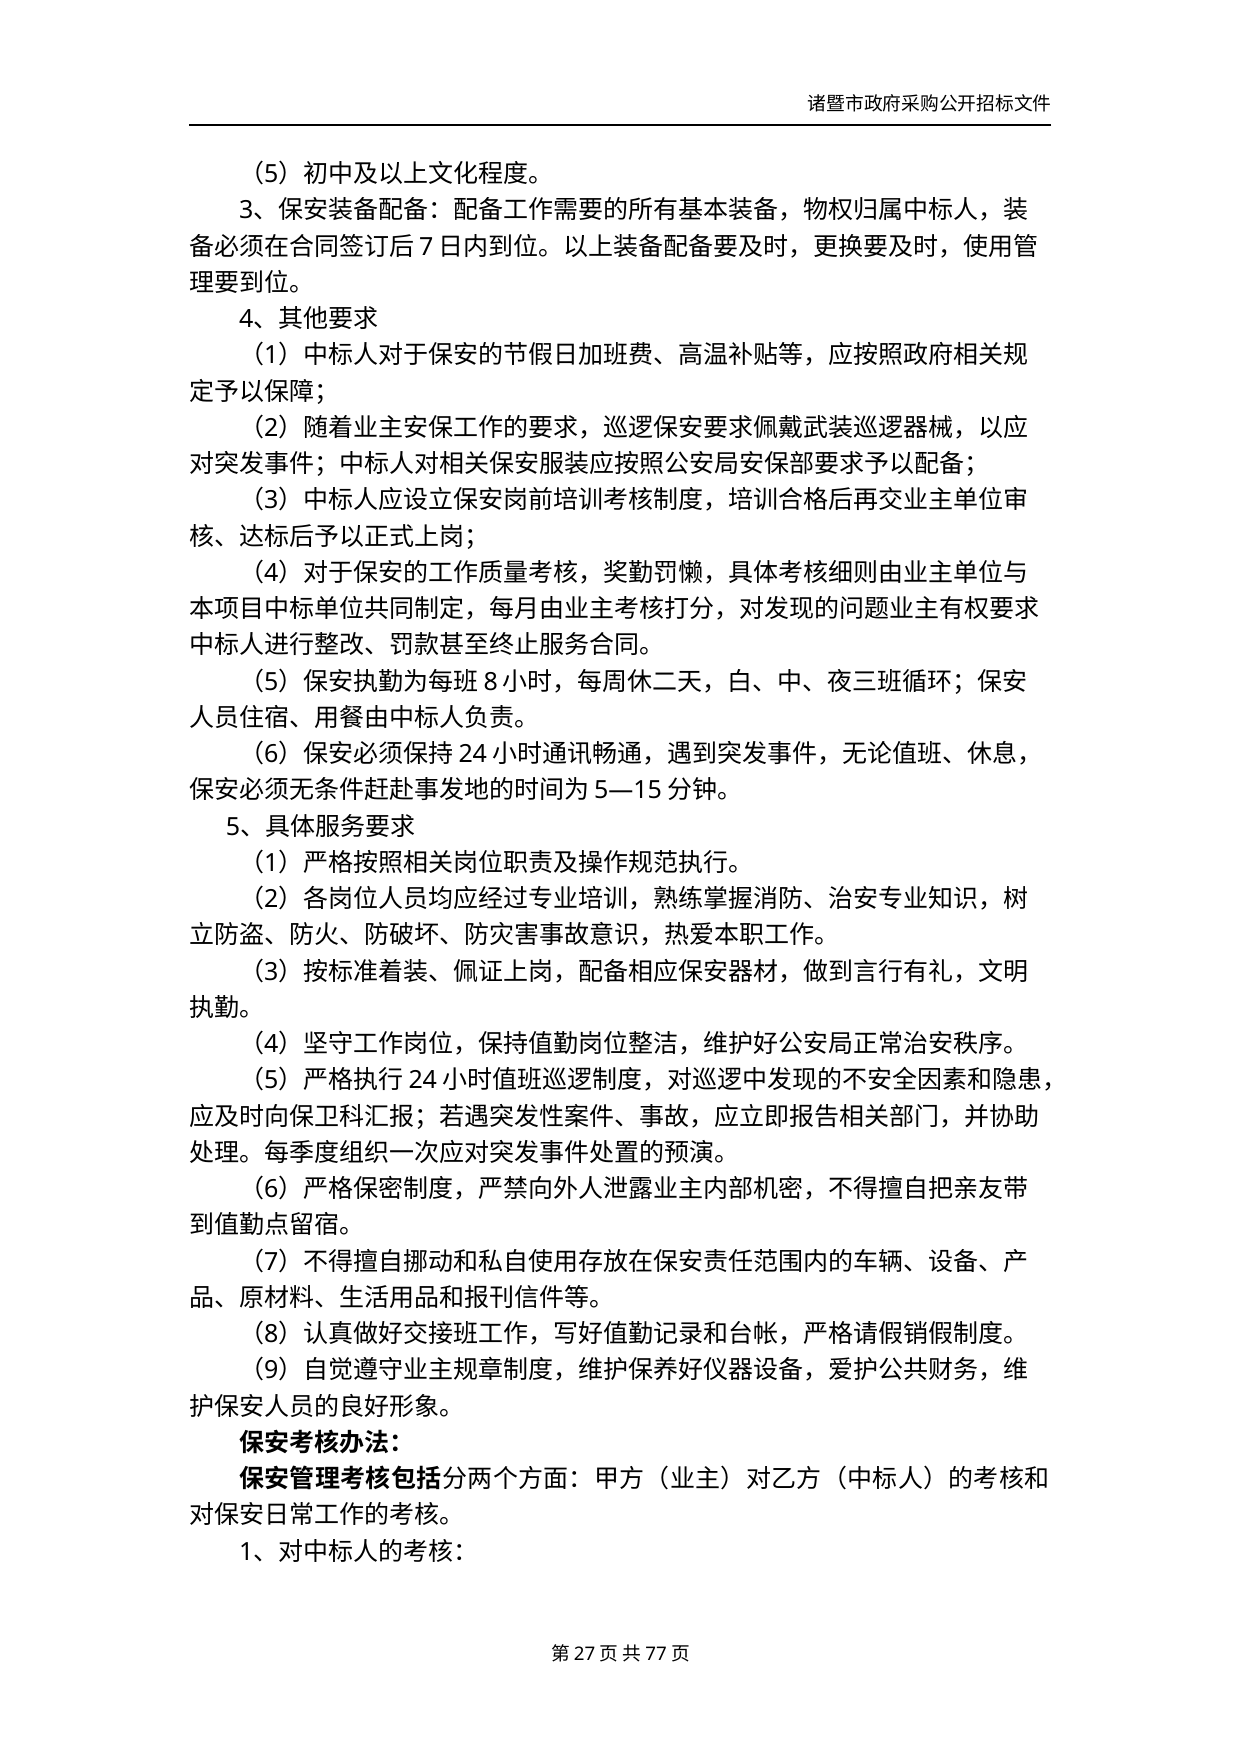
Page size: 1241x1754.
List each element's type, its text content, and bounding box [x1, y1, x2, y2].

text （1）中标人对于保安的节假日加班费、高温补贴等，应按照政府相关规定予以保障； [189, 335, 1051, 407]
text （5）保安执勤为每班8小时，每周休二天，白、中、夜三班循环；保安人员住宿、用餐由中标人负责。 [189, 661, 1051, 733]
text 保安考核办法： [189, 1422, 1051, 1458]
text （3）中标人应设立保安岗前培训考核制度，培训合格后再交业主单位审核、达标后予以正式上岗； [189, 480, 1051, 552]
text 保安管理考核包括分两个方面：甲方（业主）对乙方（中标人）的考核和对保安日常工作的考核。 [189, 1458, 1051, 1531]
text （1）严格按照相关岗位职责及操作规范执行。 [189, 842, 1051, 878]
text （4）对于保安的工作质量考核，奖勤罚懒，具体考核细则由业主单位与本项目中标单位共同制定，每月由业主考核打分，对发现的问题业主有权要求中标人进行整改、罚款甚至终止服务合同。 [189, 552, 1051, 661]
text （6）保安必须保持24小时通讯畅通，遇到突发事件，无论值班、休息，保安必须无条件赶赴事发地的时间为5—15分钟。 [189, 733, 1051, 806]
text 1、对中标人的考核： [189, 1531, 1051, 1567]
text （8）认真做好交接班工作，写好值勤记录和台帐，严格请假销假制度。 [189, 1313, 1051, 1350]
text 4、其他要求 [189, 298, 1051, 335]
text （3）按标准着装、佩证上岗，配备相应保安器材，做到言行有礼，文明执勤。 [189, 951, 1051, 1023]
text （2）随着业主安保工作的要求，巡逻保安要求佩戴武装巡逻器械，以应对突发事件；中标人对相关保安服装应按照公安局安保部要求予以配备； [189, 407, 1051, 480]
text （9）自觉遵守业主规章制度，维护保养好仪器设备，爱护公共财务，维护保安人员的良好形象。 [189, 1350, 1051, 1422]
text （4）坚守工作岗位，保持值勤岗位整洁，维护好公安局正常治安秩序。 [189, 1023, 1051, 1060]
text 3、保安装备配备：配备工作需要的所有基本装备，物权归属中标人，装备必须在合同签订后7日内到位。以上装备配备要及时，更换要及时，使用管理要到位。 [189, 190, 1051, 298]
text 5、具体服务要求 [189, 806, 1051, 842]
text （2）各岗位人员均应经过专业培训，熟练掌握消防、治安专业知识，树立防盗、防火、防破坏、防灾害事故意识，热爱本职工作。 [189, 878, 1051, 951]
text （5）初中及以上文化程度。 [189, 153, 1051, 190]
text （7）不得擅自挪动和私自使用存放在保安责任范围内的车辆、设备、产品、原材料、生活用品和报刊信件等。 [189, 1241, 1051, 1313]
text （6）严格保密制度，严禁向外人泄露业主内部机密，不得擅自把亲友带到值勤点留宿。 [189, 1168, 1051, 1241]
text （5）严格执行24小时值班巡逻制度，对巡逻中发现的不安全因素和隐患，应及时向保卫科汇报；若遇突发性案件、事故，应立即报告相关部门，并协助处理。每季度组织一次应对突发事件处置的预演。 [189, 1060, 1051, 1168]
